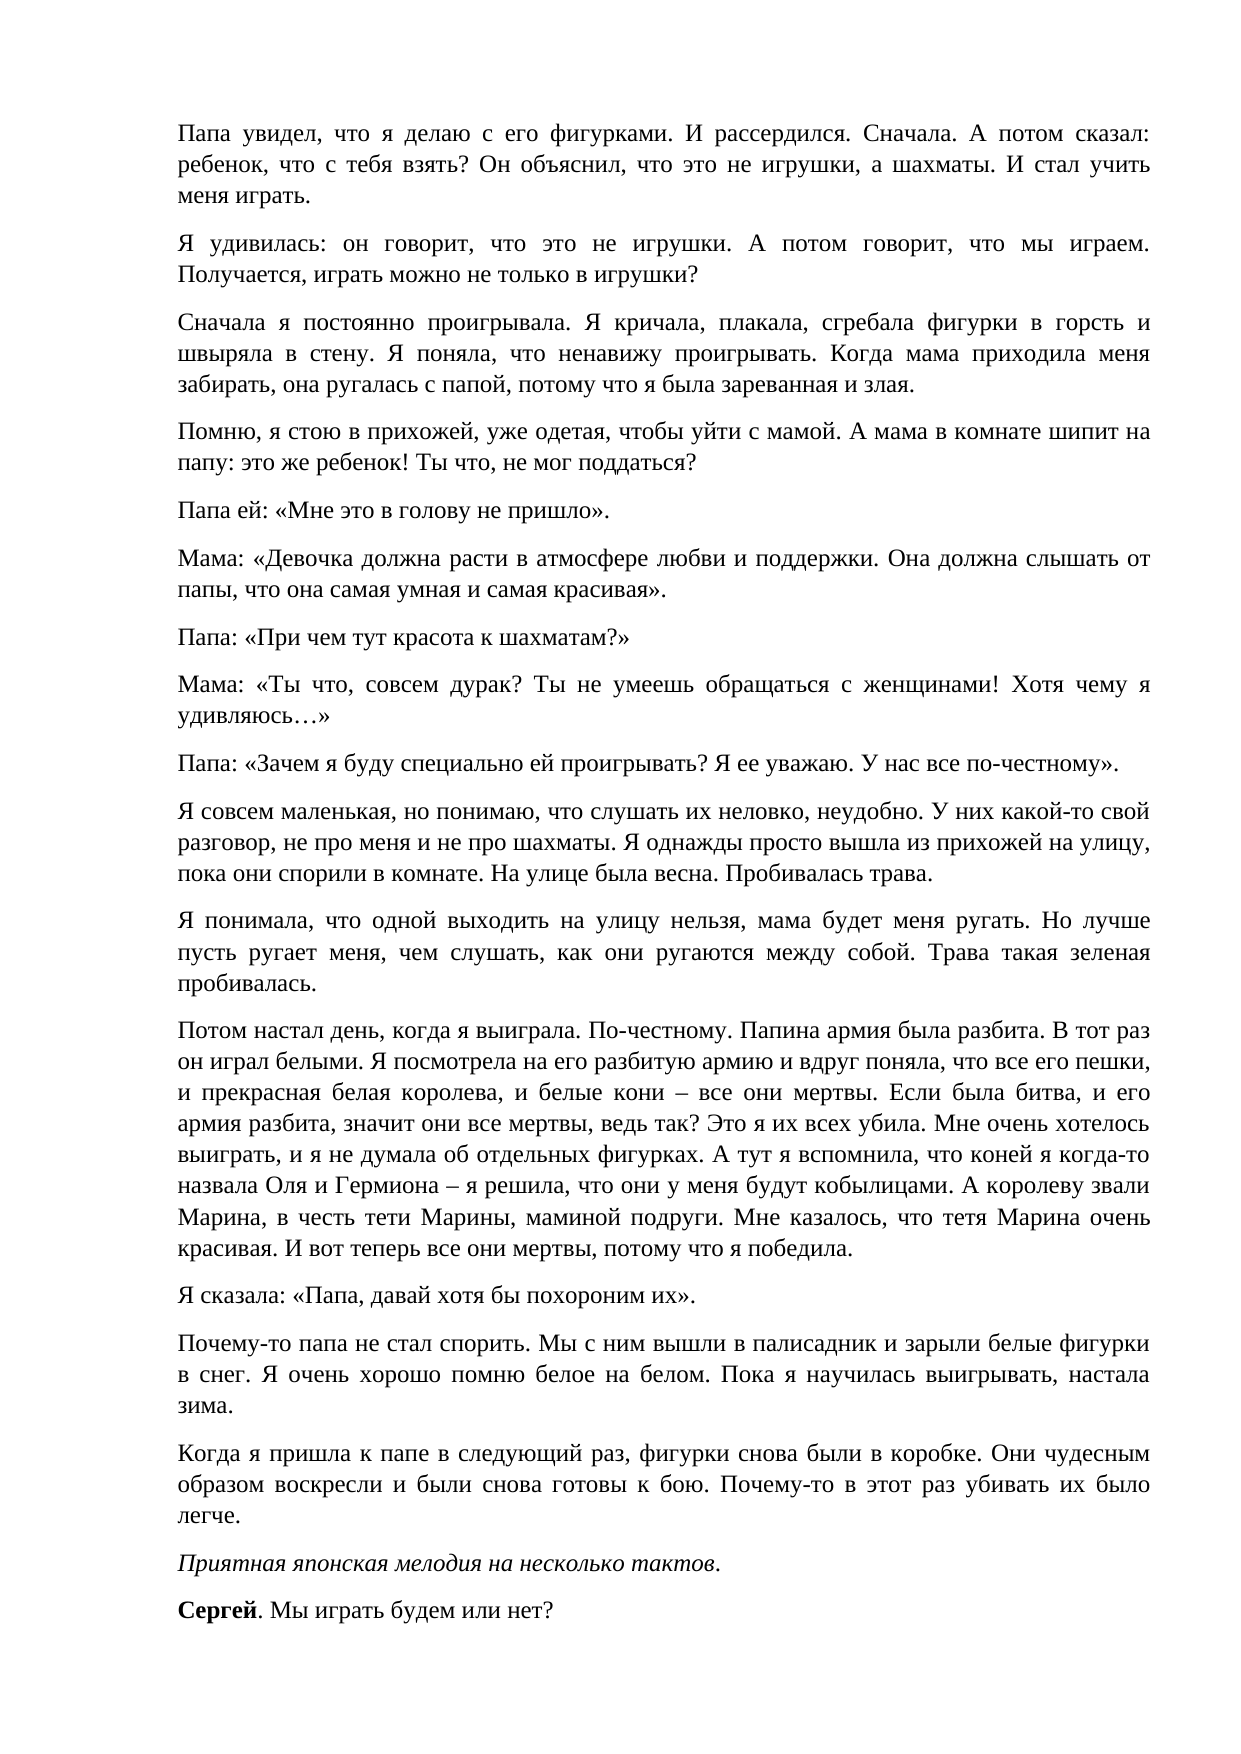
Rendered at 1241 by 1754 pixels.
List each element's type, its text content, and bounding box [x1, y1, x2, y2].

text Я удивилась: он говорит, что это не игрушки. А потом говорит, что мы играем. Получается, играть можно не только в игрушки? [177, 228, 1152, 288]
text Помню, я стою в прихожей, уже одетая, чтобы уйти с мамой. А мама в комнате шипит на папу: это же ребенок! Ты что, не мог поддаться? [177, 416, 1152, 476]
text Сначала я постоянно проигрывала. Я кричала, плакала, сгребала фигурки в горсть и швыряла в стену. Я поняла, что ненавижу проигрывать. Когда мама приходила меня забирать, она ругалась с папой, потому что я была зареванная и злая. [177, 307, 1152, 397]
text Когда я пришла к папе в следующий раз, фигурки снова были в коробке. Они чудесным образом воскресли и были снова готовы к бою. Почему-то в этот раз убивать их было легче. [177, 1438, 1152, 1529]
text Сергей. Мы играть будем или нет? [177, 1595, 1152, 1624]
text Мама: «Девочка должна расти в атмосфере любви и поддержки. Она должна слышать от папы, что она самая умная и самая красивая». [177, 543, 1152, 603]
text Приятная японская мелодия на несколько тактов. [177, 1548, 1152, 1576]
text Мама: «Ты что, совсем дурак? Ты не умеешь обращаться с женщинами! Хотя чему я удивляюсь…» [177, 669, 1152, 729]
text Папа: «Зачем я буду специально ей проигрывать? Я ее уважаю. У нас все по-честному». [177, 748, 1152, 777]
text Папа ей: «Мне это в голову не пришло». [177, 495, 1152, 524]
text Потом настал день, когда я выиграла. По-честному. Папина армия была разбита. В тот раз он играл белыми. Я посмотрела на его разбитую армию и вдруг поняла, что все его пешки, и прекрасная белая королева, и белые кони – все они мертвы. Если была битва, и его армия разбита, значит они все мертвы, ведь так? Это я их всех убила. Мне очень хотелось выиграть, и я не думала об отдельных фигурках. А тут я вспомнила, что коней я когда-то назвала Оля и Гермиона – я решила, что они у меня будут кобылицами. А королеву звали Марина, в честь тети Марины, маминой подруги. Мне казалось, что тетя Марина очень красивая. И вот теперь все они мертвы, потому что я победила. [177, 1015, 1152, 1261]
text Почему-то папа не стал спорить. Мы с ним вышли в палисадник и зарыли белые фигурки в снег. Я очень хорошо помню белое на белом. Пока я научилась выигрывать, настала зима. [177, 1328, 1152, 1419]
text Я сказала: «Папа, давай хотя бы похороним их». [177, 1280, 1152, 1309]
text Я понимала, что одной выходить на улицу нельзя, мама будет меня ругать. Но лучше пусть ругает меня, чем слушать, как они ругаются между собой. Трава такая зеленая пробивалась. [177, 906, 1152, 996]
text Я совсем маленькая, но понимаю, что слушать их неловко, неудобно. У них какой-то свой разговор, не про меня и не про шахматы. Я однажды просто вышла из прихожей на улицу, пока они спорили в комнате. На улице была весна. Пробивалась трава. [177, 796, 1152, 887]
text Папа: «При чем тут красота к шахматам?» [177, 622, 1152, 650]
text Папа увидел, что я делаю с его фигурками. И рассердился. Сначала. А потом сказал: ребенок, что с тебя взять? Он объяснил, что это не игрушки, а шахматы. И стал учить меня играть. [177, 118, 1152, 209]
